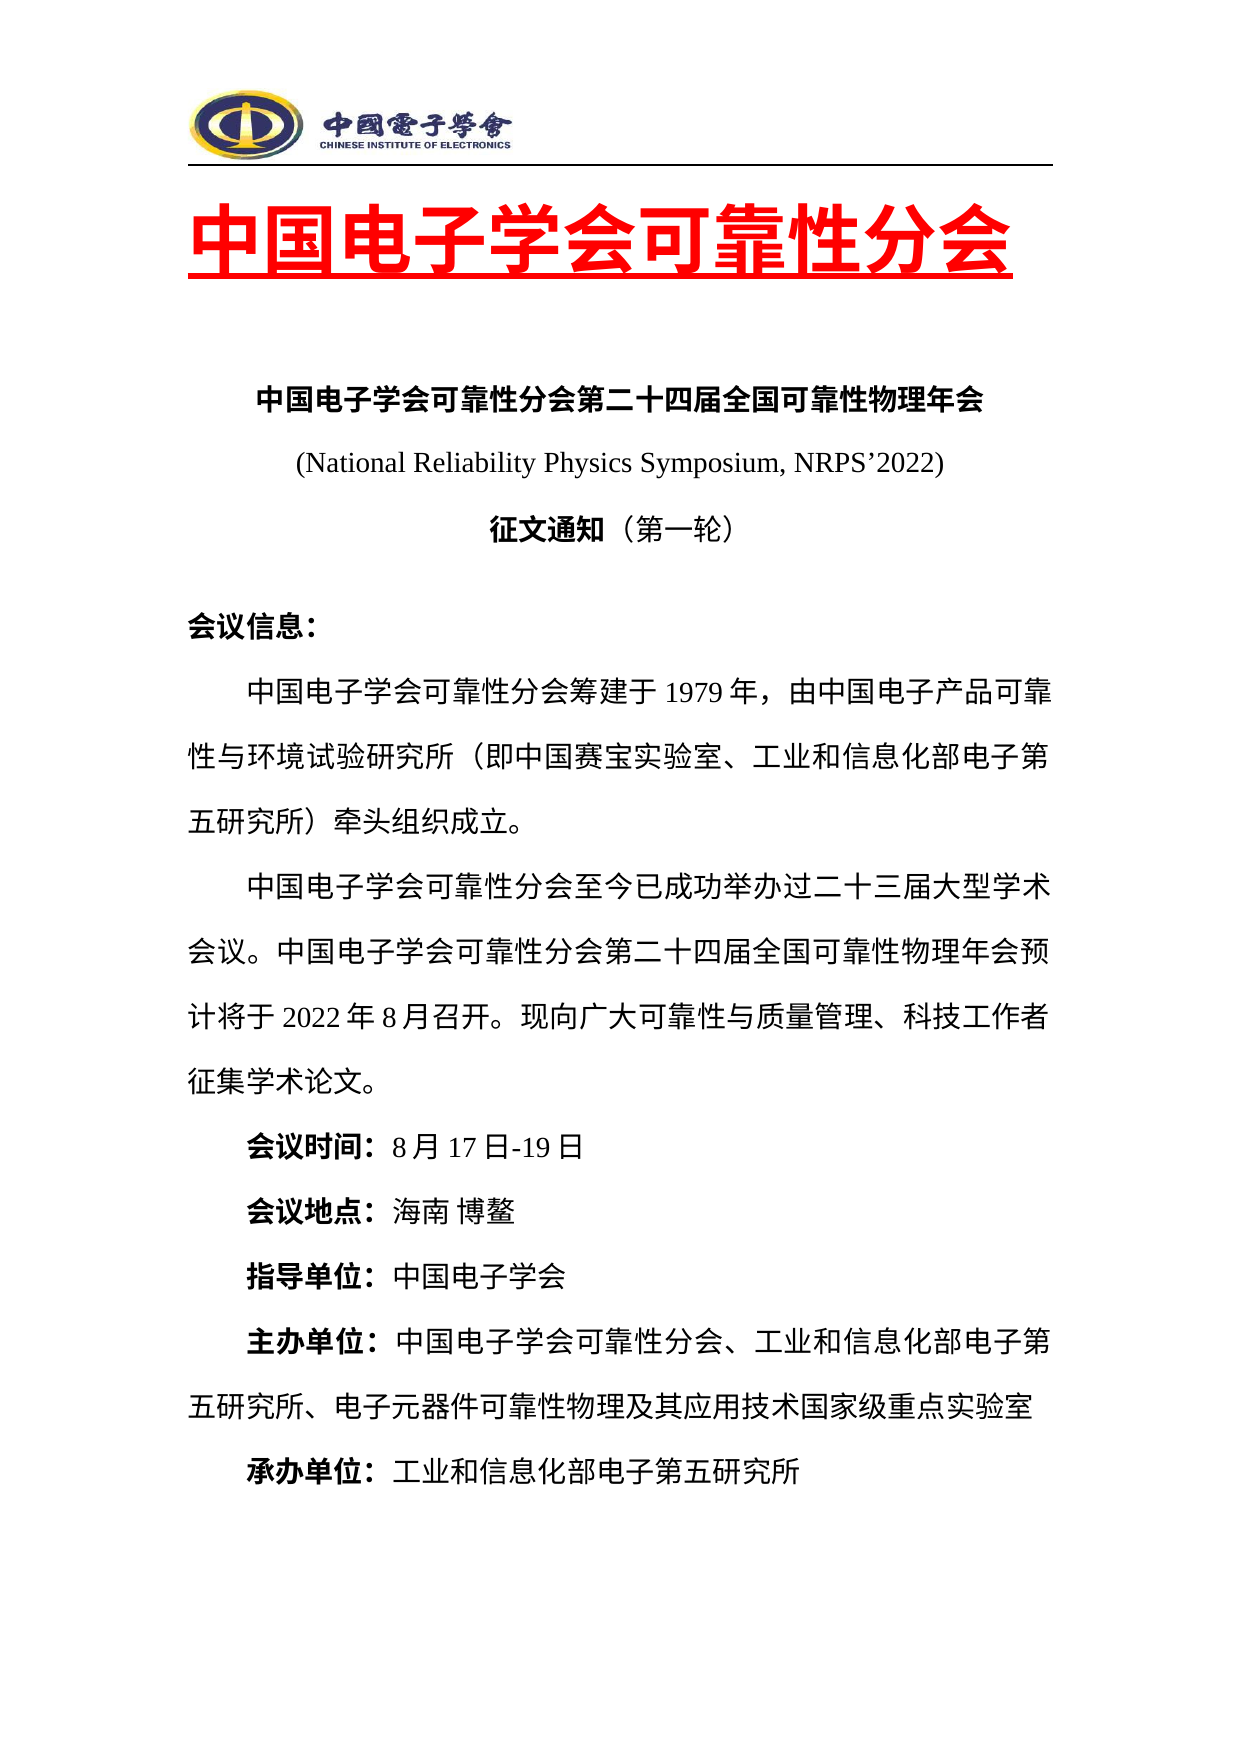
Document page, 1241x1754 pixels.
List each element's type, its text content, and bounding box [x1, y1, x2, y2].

text 会议信息： [187, 592, 1053, 657]
text 征文通知（第一轮） [187, 495, 1053, 560]
text (National Reliability Physics Symposium, NRPS’2022) [187, 430, 1053, 495]
text 主办单位：中国电子学会可靠性分会、工业和信息化部电子第五研究所、电子元器件可靠性物理及其应用技术国家级重点实验室 [187, 1307, 1053, 1437]
picture [187, 88, 514, 162]
text 承办单位：工业和信息化部电子第五研究所 [187, 1437, 1053, 1502]
text 会议地点：海南 博鳌 [187, 1177, 1053, 1242]
text 中国电子学会可靠性分会筹建于1979年，由中国电子产品可靠性与环境试验研究所（即中国赛宝实验室、工业和信息化部电子第五研究所）牵头组织成立。 [187, 657, 1053, 852]
text 指导单位：中国电子学会 [187, 1242, 1053, 1307]
text 会议时间：8月17日-19日 [187, 1112, 1053, 1177]
text 中国电子学会可靠性分会 [187, 170, 1053, 300]
text 中国电子学会可靠性分会第二十四届全国可靠性物理年会 [187, 365, 1053, 430]
text 中国电子学会可靠性分会至今已成功举办过二十三届大型学术会议。中国电子学会可靠性分会第二十四届全国可靠性物理年会预计将于2022年8月召开。现向广大可靠性与质量管理、科技工作者征集学术论文。 [187, 852, 1053, 1112]
